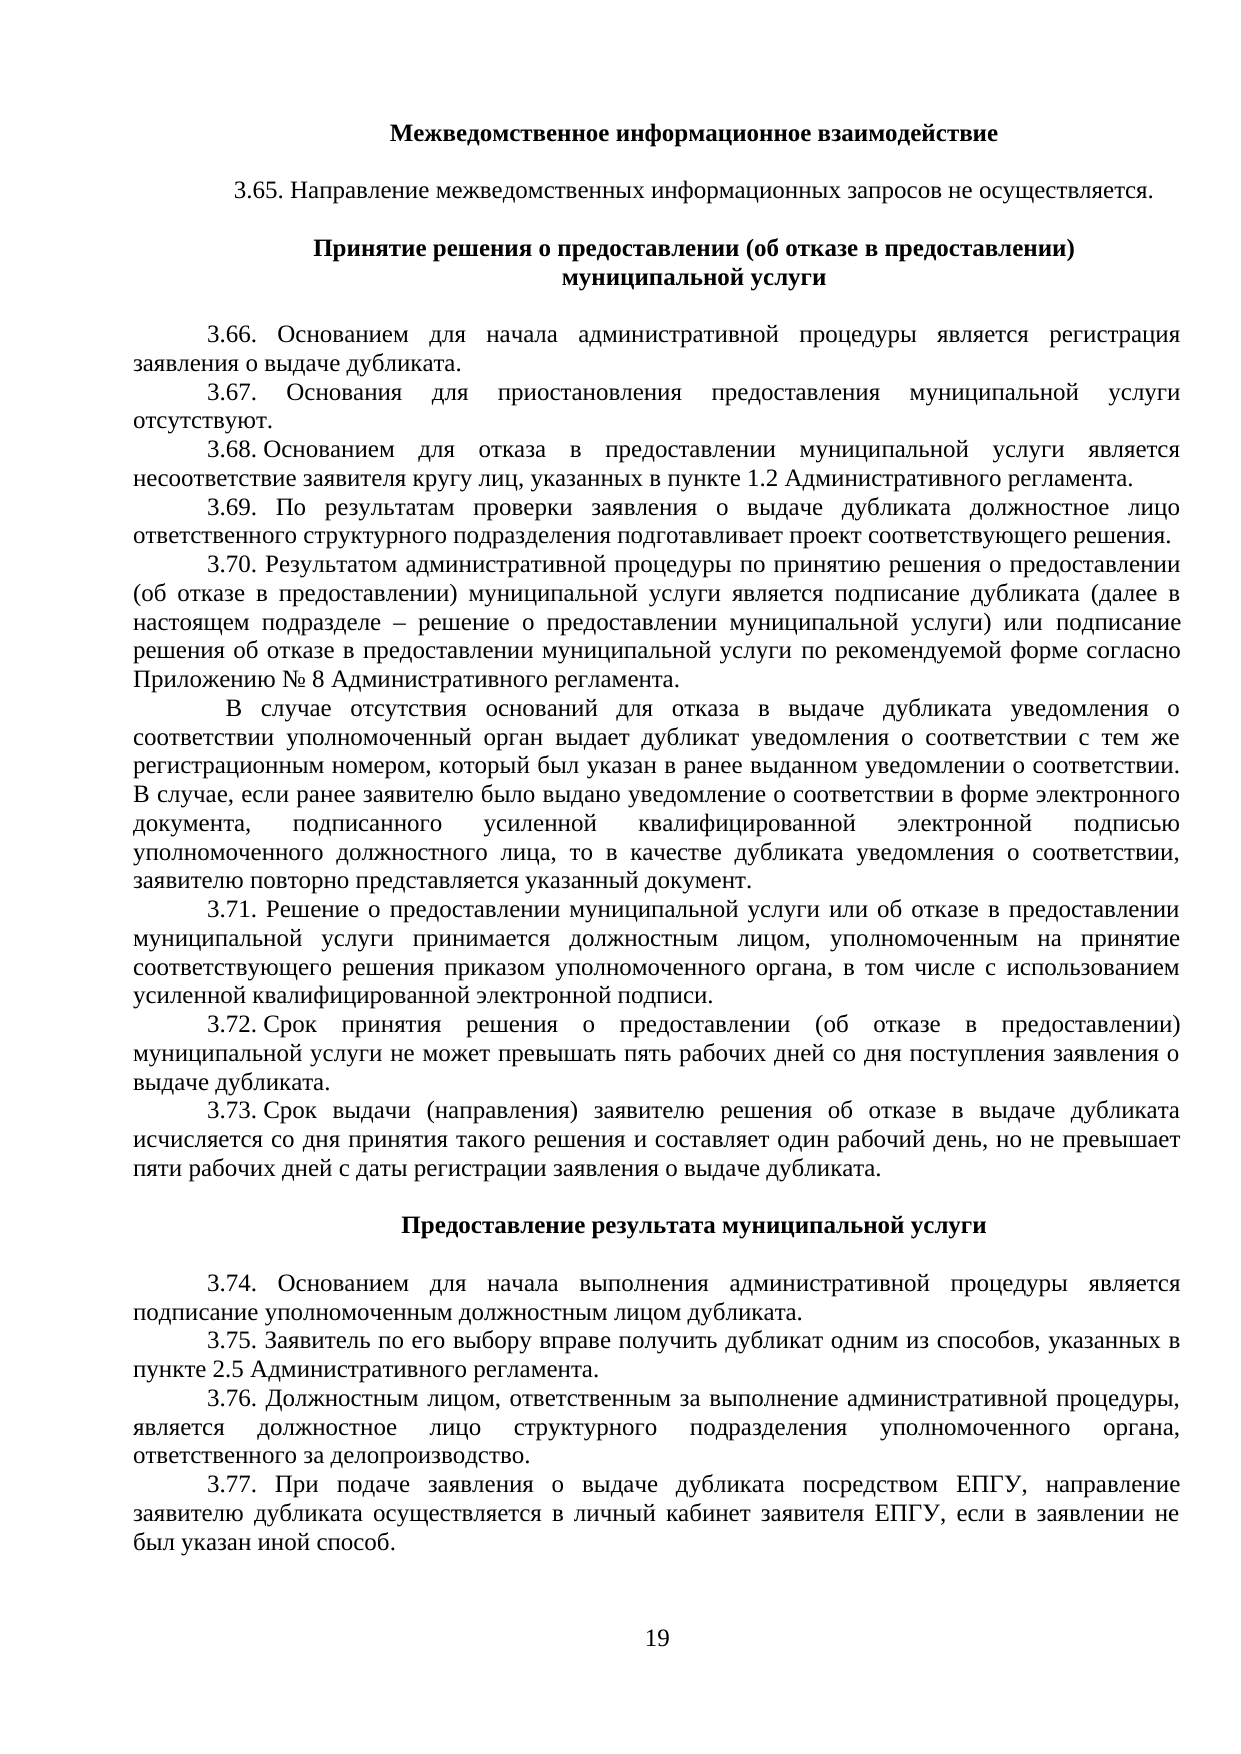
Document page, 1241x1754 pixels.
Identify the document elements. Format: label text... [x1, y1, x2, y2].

text 3.70. Результатом административной процедуры по принятию решения о предоставлении (об отказе в предоставлении) муниципальной услуги является подписание дубликата (далее в настоящем подразделе – решение о предоставлении муниципальной услуги) или подписание решения об отказе в предоставлении муниципальной услуги по рекомендуемой форме согласно Приложению № 8 Административного регламента. [133, 549, 1181, 693]
text 3.72. Срок принятия решения о предоставлении (об отказе в предоставлении) муниципальной услуги не может превышать пять рабочих дней со дня поступления заявления о выдаче дубликата. [133, 1009, 1181, 1096]
text Межведомственное информационное взаимодействие [133, 118, 1181, 147]
text 3.74. Основанием для начала выполнения административной процедуры является подписание уполномоченным должностным лицом дубликата. [133, 1268, 1181, 1326]
text Предоставление результата муниципальной услуги [133, 1211, 1181, 1239]
text 3.65. Направление межведомственных информационных запросов не осуществляется. [133, 176, 1181, 204]
text 3.69. По результатам проверки заявления о выдаче дубликата должностное лицо ответственного структурного подразделения подготавливает проект соответствующего решения. [133, 492, 1181, 549]
text 3.75. Заявитель по его выбору вправе получить дубликат одним из способов, указанных в пункте 2.5 Административного регламента. [133, 1326, 1181, 1383]
text 3.77. При подаче заявления о выдаче дубликата посредством ЕПГУ, направление заявителю дубликата осуществляется в личный кабинет заявителя ЕПГУ, если в заявлении не был указан иной способ. [133, 1469, 1181, 1556]
text Принятие решения о предоставлении (об отказе в предоставлении) [133, 233, 1181, 262]
text В случае отсутствия оснований для отказа в выдаче дубликата уведомления о соответствии уполномоченный орган выдает дубликат уведомления о соответствии с тем же регистрационным номером, который был указан в ранее выданном уведомлении о соответствии. В случае, если ранее заявителю было выдано уведомление о соответствии в форме электронного документа, подписанного усиленной квалифицированной электронной подписью уполномоченного должностного лица, то в качестве дубликата уведомления о соответствии, заявителю повторно представляется указанный документ. [133, 693, 1181, 894]
text 3.73. Срок выдачи (направления) заявителю решения об отказе в выдаче дубликата исчисляется со дня принятия такого решения и составляет один рабочий день, но не превышает пяти рабочих дней с даты регистрации заявления о выдаче дубликата. [133, 1096, 1181, 1182]
text 3.76. Должностным лицом, ответственным за выполнение административной процедуры, является должностное лицо структурного подразделения уполномоченного органа, ответственного за делопроизводство. [133, 1383, 1181, 1469]
text 3.66. Основанием для начала административной процедуры является регистрация заявления о выдаче дубликата. [133, 319, 1181, 377]
text 3.68. Основанием для отказа в предоставлении муниципальной услуги является несоответствие заявителя кругу лиц, указанных в пункте 1.2 Административного регламента. [133, 434, 1181, 492]
text 3.67. Основания для приостановления предоставления муниципальной услуги отсутствуют. [133, 377, 1181, 434]
text 3.71. Решение о предоставлении муниципальной услуги или об отказе в предоставлении муниципальной услуги принимается должностным лицом, уполномоченным на принятие соответствующего решения приказом уполномоченного органа, в том числе с использованием усиленной квалифицированной электронной подписи. [133, 894, 1181, 1009]
text муниципальной услуги [133, 262, 1181, 291]
